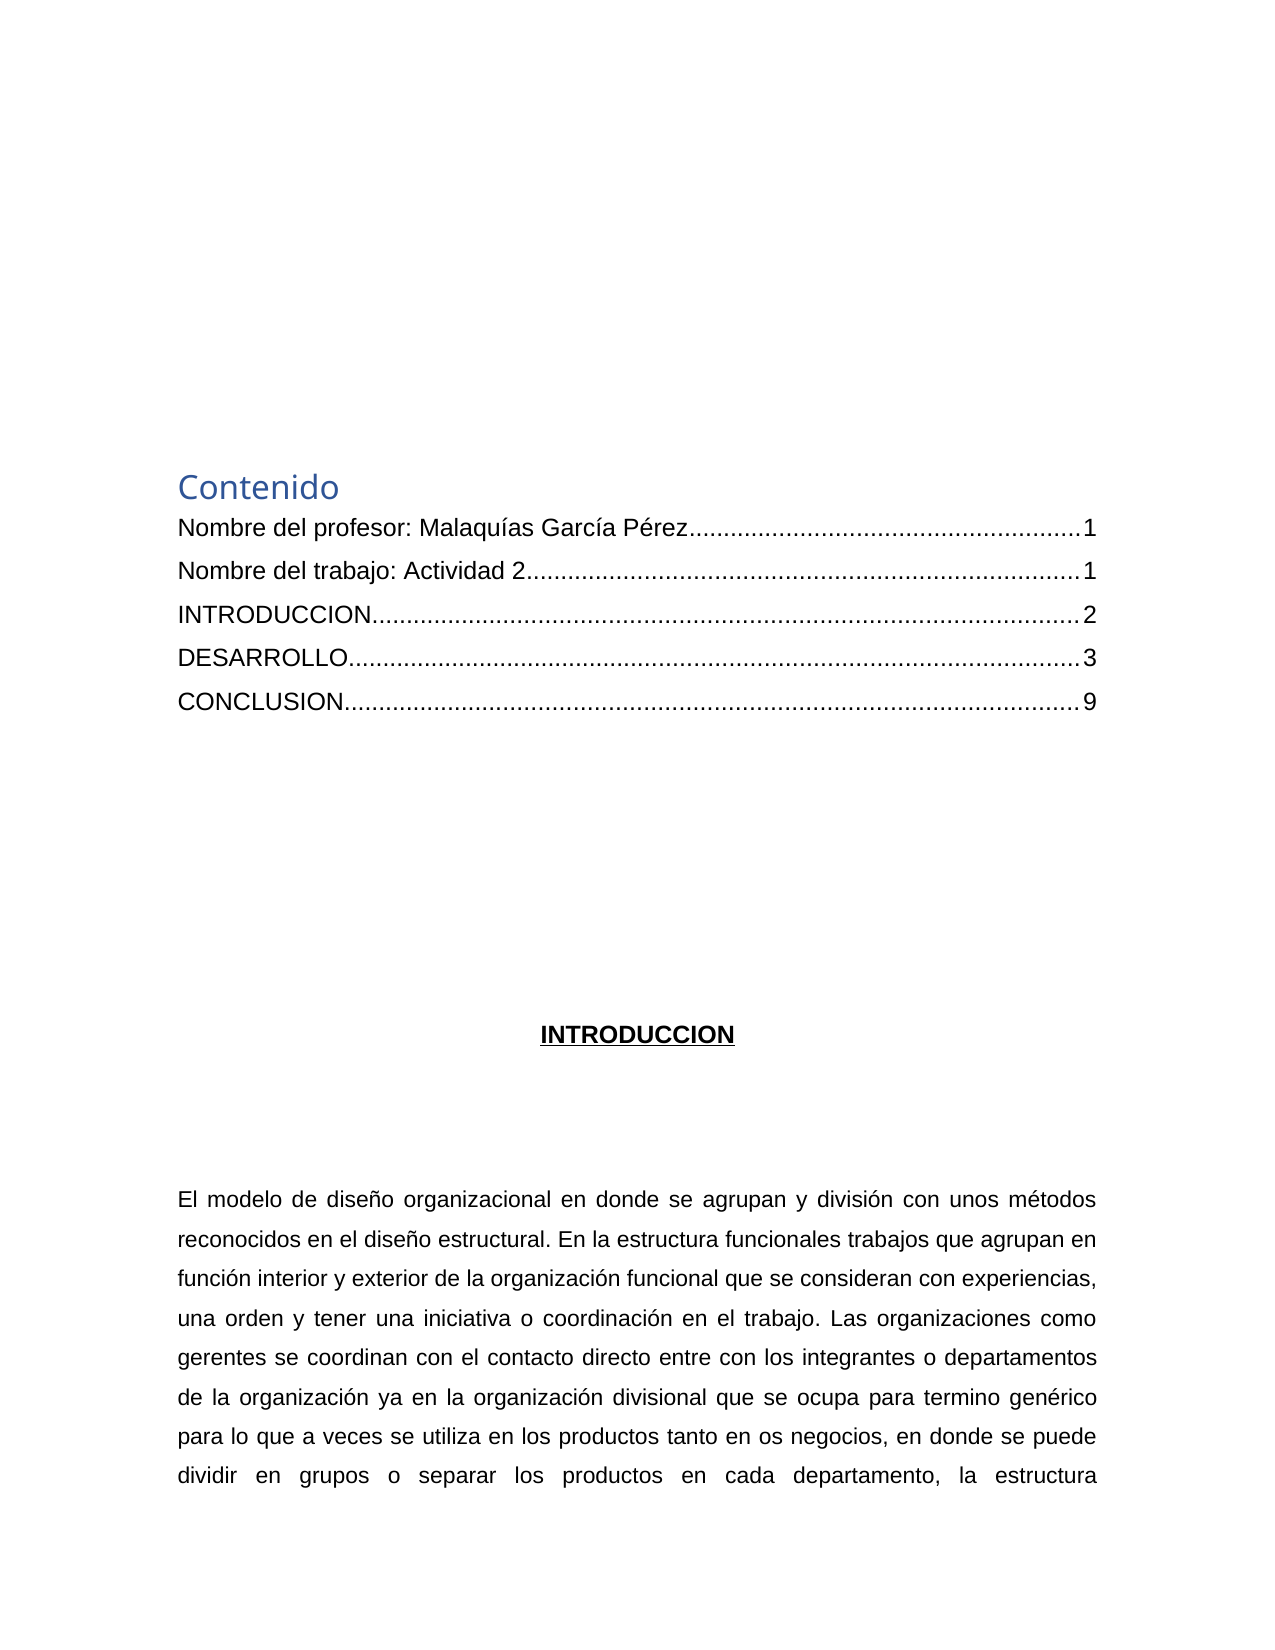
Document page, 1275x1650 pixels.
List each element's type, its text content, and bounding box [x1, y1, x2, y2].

subtitle INTRODUCCION [177, 1020, 1098, 1049]
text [177, 1186, 1098, 1489]
